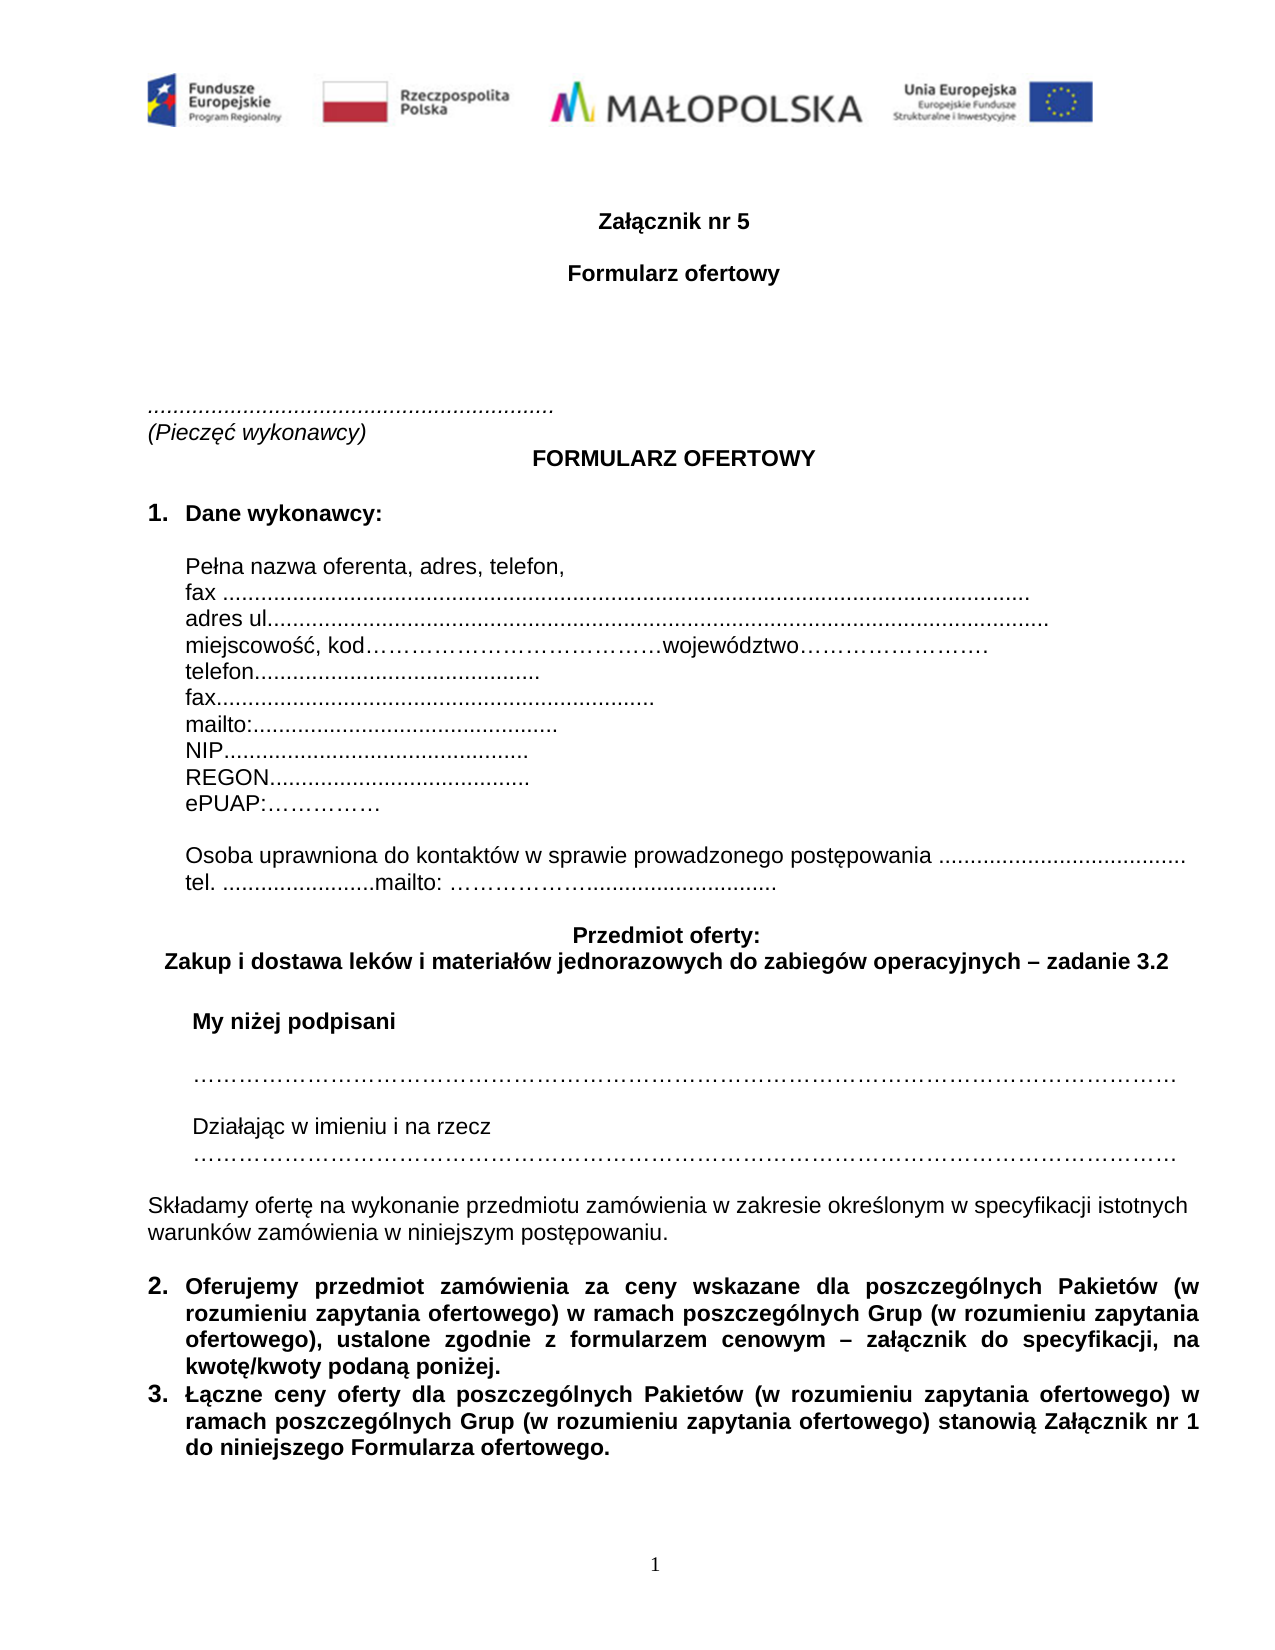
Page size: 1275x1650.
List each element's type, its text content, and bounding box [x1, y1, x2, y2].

text ePUAP:…………… [185, 790, 1200, 816]
text (Pieczęć wykonawcy) [148, 418, 1200, 445]
text telefon............................................. [185, 658, 1200, 684]
text Zakup i dostawa leków i materiałów jednorazowych do zabiegów operacyjnych – zadanie 3.2 [133, 948, 1200, 974]
text fax..................................................................... [185, 684, 1200, 711]
picture [147, 73, 1093, 127]
text NIP................................................ [185, 737, 1200, 763]
list Oferujemy przedmiot zamówienia za ceny wskazane dla poszczególnych Pakietów (w rozumieniu zapytania ofertowego) w ramach poszczególnych Grup (w rozumieniu zapytania ofertowego), ustalone zgodnie z formularzem cenowym – załącznik do specyfikacji, na kwotę/kwoty podaną poniżej. [148, 1271, 1200, 1379]
text ................................................................ [148, 392, 1200, 418]
text Składamy ofertę na wykonanie przedmiotu zamówienia w zakresie określonym w specyfikacji istotnych warunków zamówienia w niniejszym postępowaniu. [148, 1192, 1200, 1245]
text Formularz ofertowy [148, 260, 1200, 287]
text My niżej podpisani [192, 1008, 1200, 1034]
list Dane wykonawcy: [148, 497, 1200, 526]
text adres ul........................................................................................................................... [185, 605, 1200, 632]
text ………………………………………………………………………………………………………………… [192, 1061, 1200, 1087]
text Działając w imieniu i na rzecz [192, 1113, 1200, 1139]
text REGON......................................... [185, 763, 1200, 790]
list Łączne ceny oferty dla poszczególnych Pakietów (w rozumieniu zapytania ofertowego) w ramach poszczególnych Grup (w rozumieniu zapytania ofertowego) stanowią Załącznik nr 1 do niniejszego Formularza ofertowego. [148, 1379, 1200, 1461]
text miejscowość, kod…………………………………województwo……………………. [185, 632, 1200, 658]
text Pełna nazwa oferenta, adres, telefon, fax ............................................................................................................................... [185, 553, 1200, 605]
text FORMULARZ OFERTOWY [148, 445, 1200, 471]
text Osoba uprawniona do kontaktów w sprawie prowadzonego postępowania ....................................... [185, 842, 1200, 869]
text tel. ........................mailto: ……………….............................. [148, 869, 1200, 895]
text ………………………………………………………………………………………………………………… [192, 1139, 1200, 1166]
text Załącznik nr 5 [148, 208, 1200, 234]
text mailto:................................................ [185, 711, 1200, 737]
text Przedmiot oferty: [133, 922, 1200, 948]
